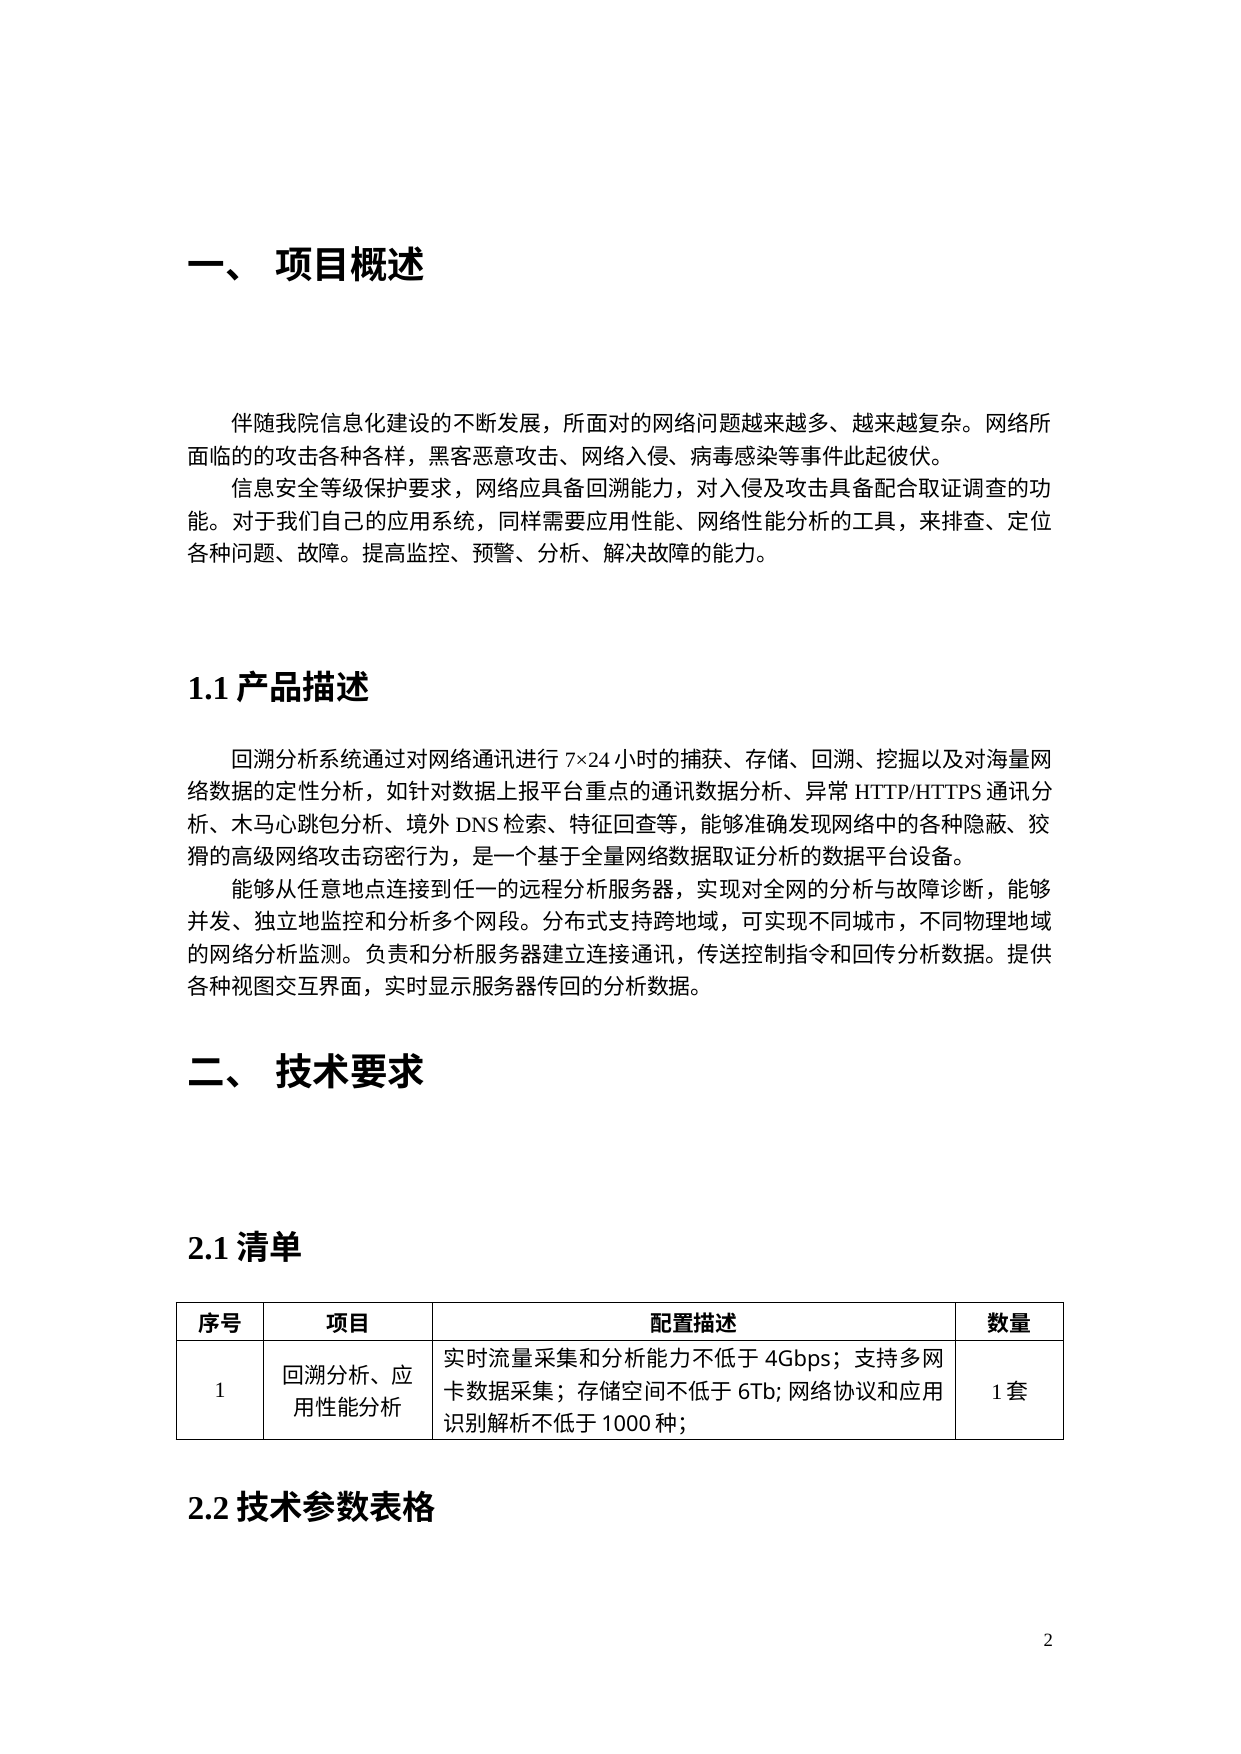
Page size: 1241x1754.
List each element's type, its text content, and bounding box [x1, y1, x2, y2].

text 能够从任意地点连接到任一的远程分析服务器，实现对全网的分析与故障诊断，能够并发、独立地监控和分析多个网段。分布式支持跨地域，可实现不同城市，不同物理地域的网络分析监测。负责和分析服务器建立连接通讯，传送控制指令和回传分析数据。提供各种视图交互界面，实时显示服务器传回的分析数据。 [187, 871, 1053, 1001]
subtitle 2.2技术参数表格 [187, 1472, 1053, 1537]
table_cell 回溯分析、应用性能分析 [264, 1341, 432, 1438]
subtitle 2.1清单 [187, 1213, 1053, 1278]
subtitle 1.1产品描述 [187, 652, 1053, 717]
table_header 数量 [956, 1303, 1063, 1340]
text 伴随我院信息化建设的不断发展，所面对的网络问题越来越多、越来越复杂。网络所面临的的攻击各种各样，黑客恶意攻击、网络入侵、病毒感染等事件此起彼伏。 [187, 406, 1053, 471]
table_header 序号 [177, 1303, 263, 1340]
table_cell 1套 [956, 1341, 1063, 1438]
table_cell 实时流量采集和分析能力不低于4Gbps；支持多网卡数据采集；存储空间不低于6Tb; 网络协议和应用识别解析不低于1000种； [433, 1341, 955, 1438]
table_header 配置描述 [433, 1303, 955, 1340]
text 回溯分析系统通过对网络通讯进行7×24小时的捕获、存储、回溯、挖掘以及对海量网络数据的定性分析，如针对数据上报平台重点的通讯数据分析、异常HTTP/HTTPS通讯分析、木马心跳包分析、境外DNS检索、特征回查等，能够准确发现网络中的各种隐蔽、狡猾的高级网络攻击窃密行为，是一个基于全量网络数据取证分析的数据平台设备。 [187, 741, 1053, 871]
text 信息安全等级保护要求，网络应具备回溯能力，对入侵及攻击具备配合取证调查的功能。对于我们自己的应用系统，同样需要应用性能、网络性能分析的工具，来排查、定位各种问题、故障。提高监控、预警、分析、解决故障的能力。 [187, 471, 1053, 568]
subtitle 技术要求 [187, 1037, 1053, 1102]
subtitle 项目概述 [187, 230, 1053, 295]
table_cell 1 [177, 1341, 263, 1438]
table_header 项目 [264, 1303, 432, 1340]
